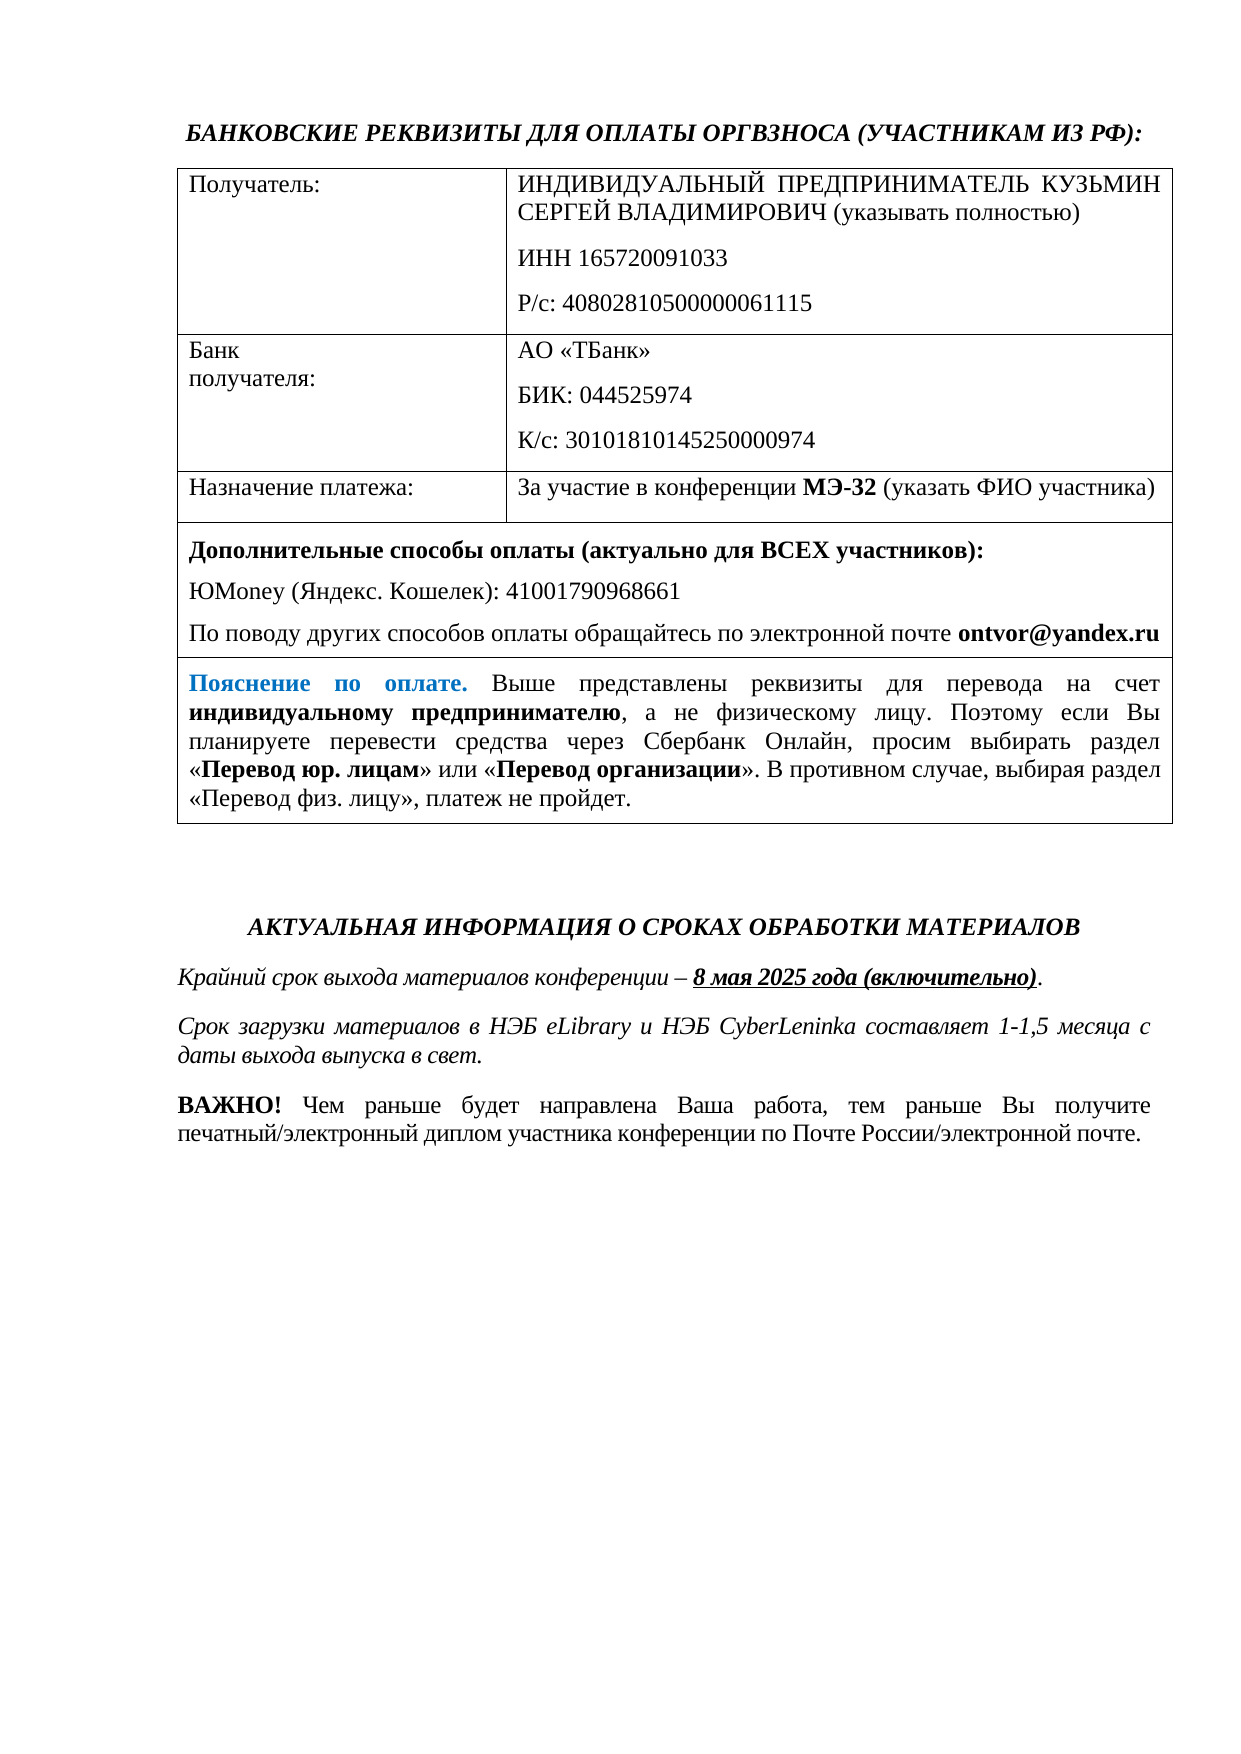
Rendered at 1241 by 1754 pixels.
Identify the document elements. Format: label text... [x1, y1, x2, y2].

text БАНКОВСКИЕ РЕКВИЗИТЫ ДЛЯ ОПЛАТЫ ОРГВЗНОСА (УЧАСТНИКАМ ИЗ РФ): [177, 118, 1152, 147]
table_cell Банк получателя: [178, 335, 506, 471]
table_cell Дополнительные способы оплаты (актуально для ВСЕХ участников): ЮMoney (Яндекс. Кошелек): 41001790968661 По поводу других способов оплаты обращайтесь по электронной почте ontvor@yandex.ru [178, 523, 1172, 657]
text Крайний срок выхода материалов конференции – 8 мая 2025 года (включительно). [177, 962, 1152, 991]
text АКТУАЛЬНАЯ ИНФОРМАЦИЯ О СРОКАХ ОБРАБОТКИ МАТЕРИАЛОВ [177, 912, 1152, 941]
text Срок загрузки материалов в НЭБ eLibrary и НЭБ CyberLeninka составляет 1-1,5 месяца с даты выхода выпуска в свет. [177, 1011, 1152, 1069]
table_cell Пояснение по оплате. Выше представлены реквизиты для перевода на счет индивидуальному предпринимателю, а не физическому лицу. Поэтому если Вы планируете перевести средства через Сбербанк Онлайн, просим выбирать раздел «Перевод юр. лицам» или «Перевод организации». В противном случае, выбирая раздел «Перевод физ. лицу», платеж не пройдет. [178, 658, 1172, 822]
table_cell АО «ТБанк» БИК: 044525974 К/с: 30101810145250000974 [507, 335, 1172, 471]
table_header ИНДИВИДУАЛЬНЫЙ ПРЕДПРИНИМАТЕЛЬ КУЗЬМИН СЕРГЕЙ ВЛАДИМИРОВИЧ (указывать полностью) ИНН 165720091033 Р/с: 40802810500000061115 [507, 169, 1172, 334]
text ВАЖНО! Чем раньше будет направлена Ваша работа, тем раньше Вы получите печатный/электронный диплом участника конференции по Почте России/электронной почте. [177, 1090, 1152, 1147]
table_header Получатель: [178, 169, 506, 334]
table_cell Назначение платежа: [178, 472, 506, 522]
table_cell За участие в конференции МЭ-32 (указать ФИО участника) [507, 472, 1172, 522]
